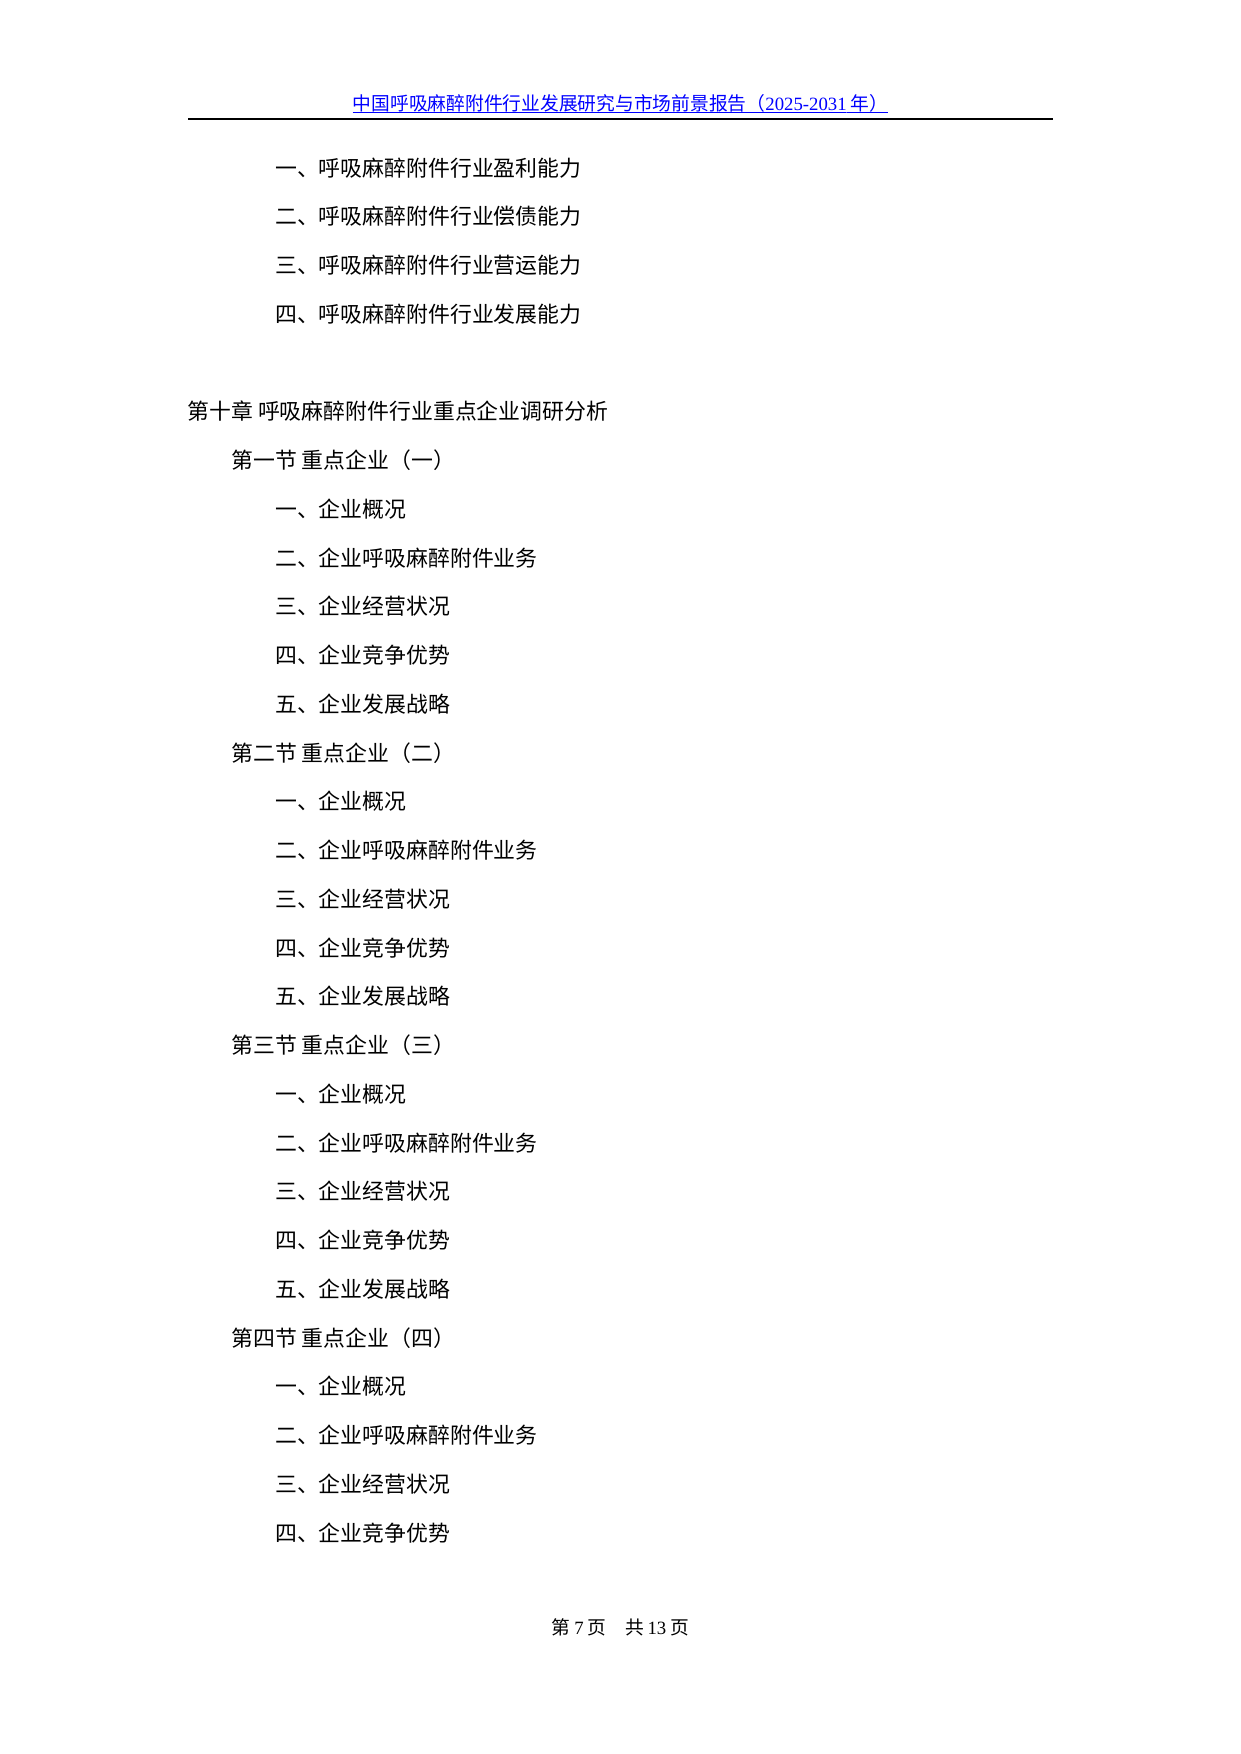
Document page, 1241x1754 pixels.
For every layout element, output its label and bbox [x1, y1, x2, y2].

text [187, 150, 1053, 1548]
